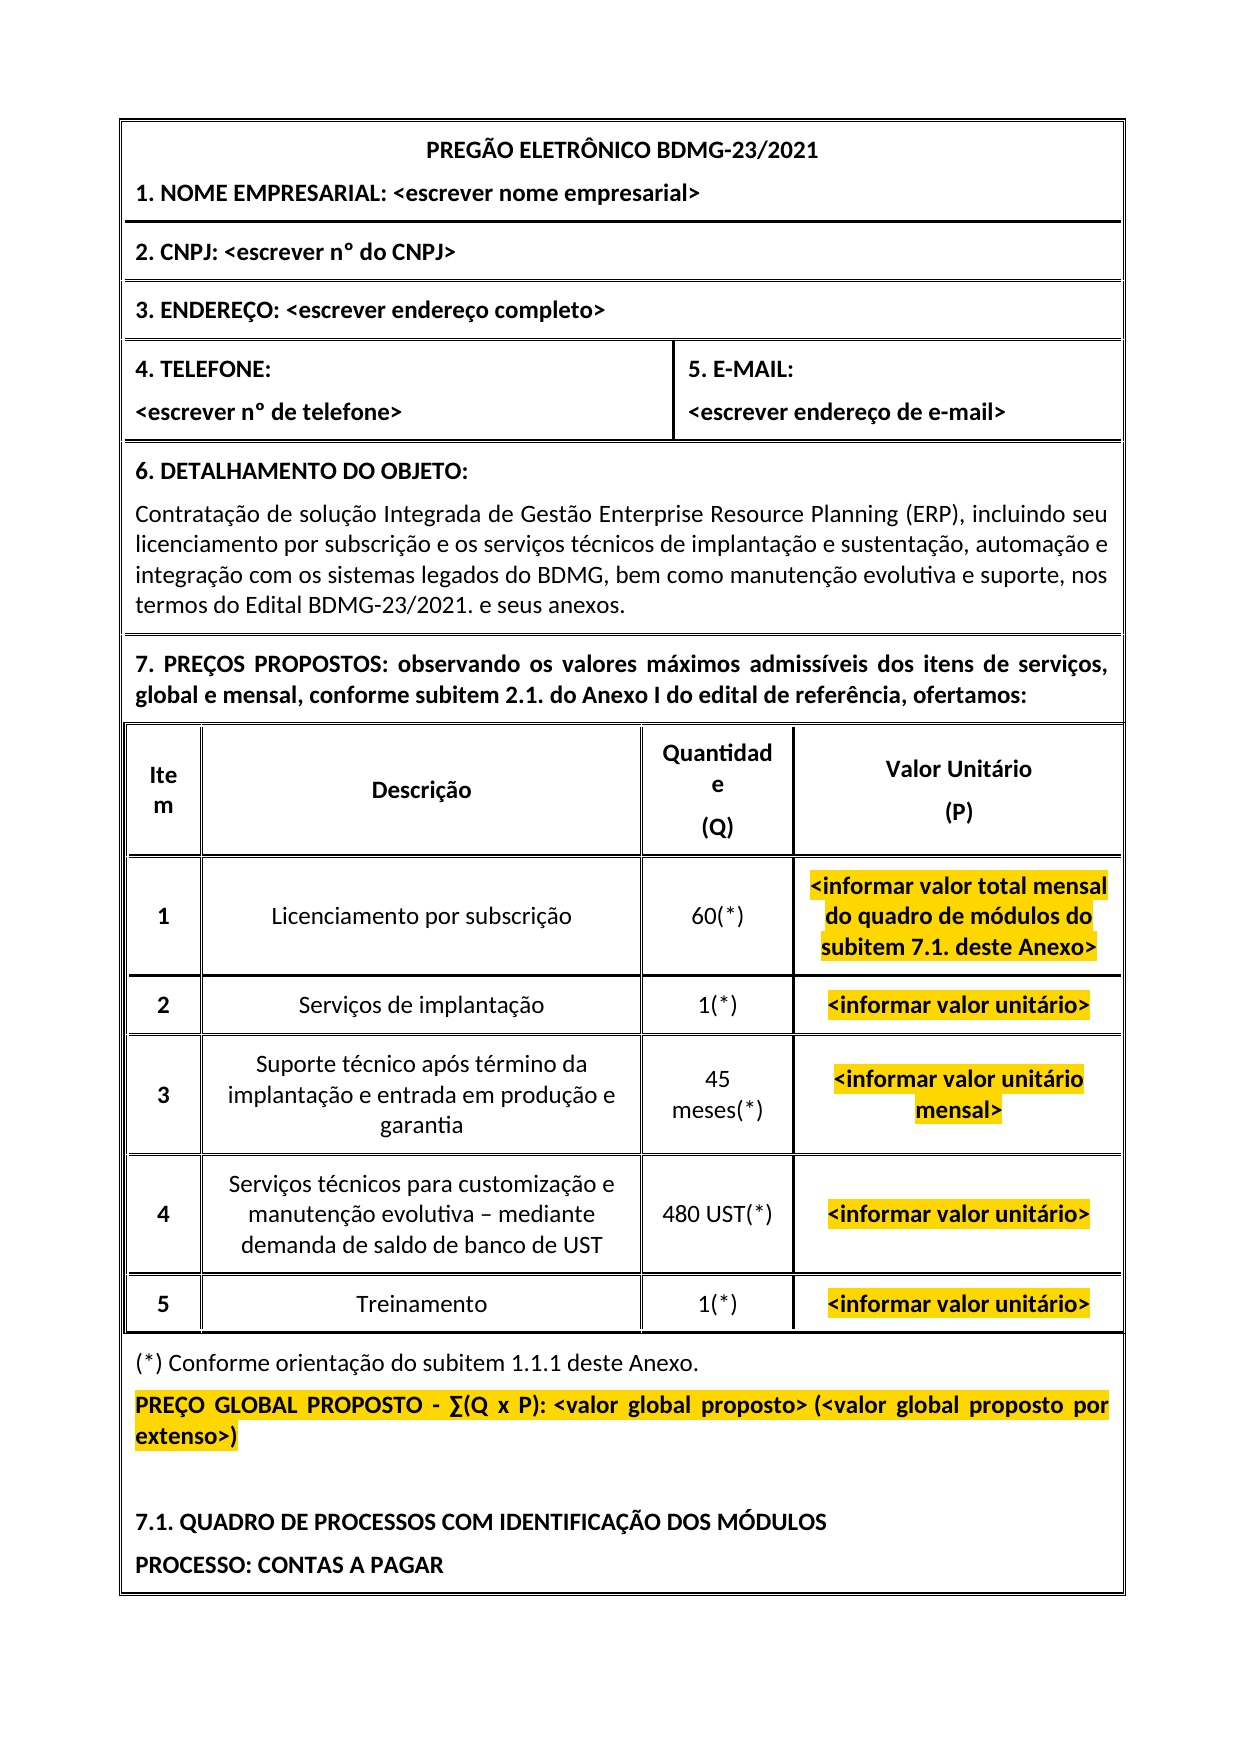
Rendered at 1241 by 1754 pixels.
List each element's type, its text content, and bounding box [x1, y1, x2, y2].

table_cell 6. DETALHAMENTO DO OBJETO: Contratação de solução Integrada de Gestão Enterprise Resource Planning (ERP), incluindo seu licenciamento por subscrição e os serviços técnicos de implantação e sustentação, automação e integração com os sistemas legados do BDMG, bem como manutenção evolutiva e suporte, nos termos do Edital BDMG-23/2021. e seus anexos. [122, 439, 1123, 632]
table_cell 4. TELEFONE: <escrever nº de telefone> [122, 338, 672, 439]
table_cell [122, 633, 1123, 1592]
table_cell 3. ENDEREÇO: <escrever endereço completo> [120, 279, 1124, 337]
table_header PREGÃO ELETRÔNICO BDMG-23/2021 1. NOME EMPRESARIAL: <escrever nome empresarial> [122, 122, 1123, 220]
table_cell 2. CNPJ: <escrever nº do CNPJ> [122, 220, 1123, 279]
table_cell 5. E-MAIL: <escrever endereço de e-mail> [675, 338, 1123, 439]
